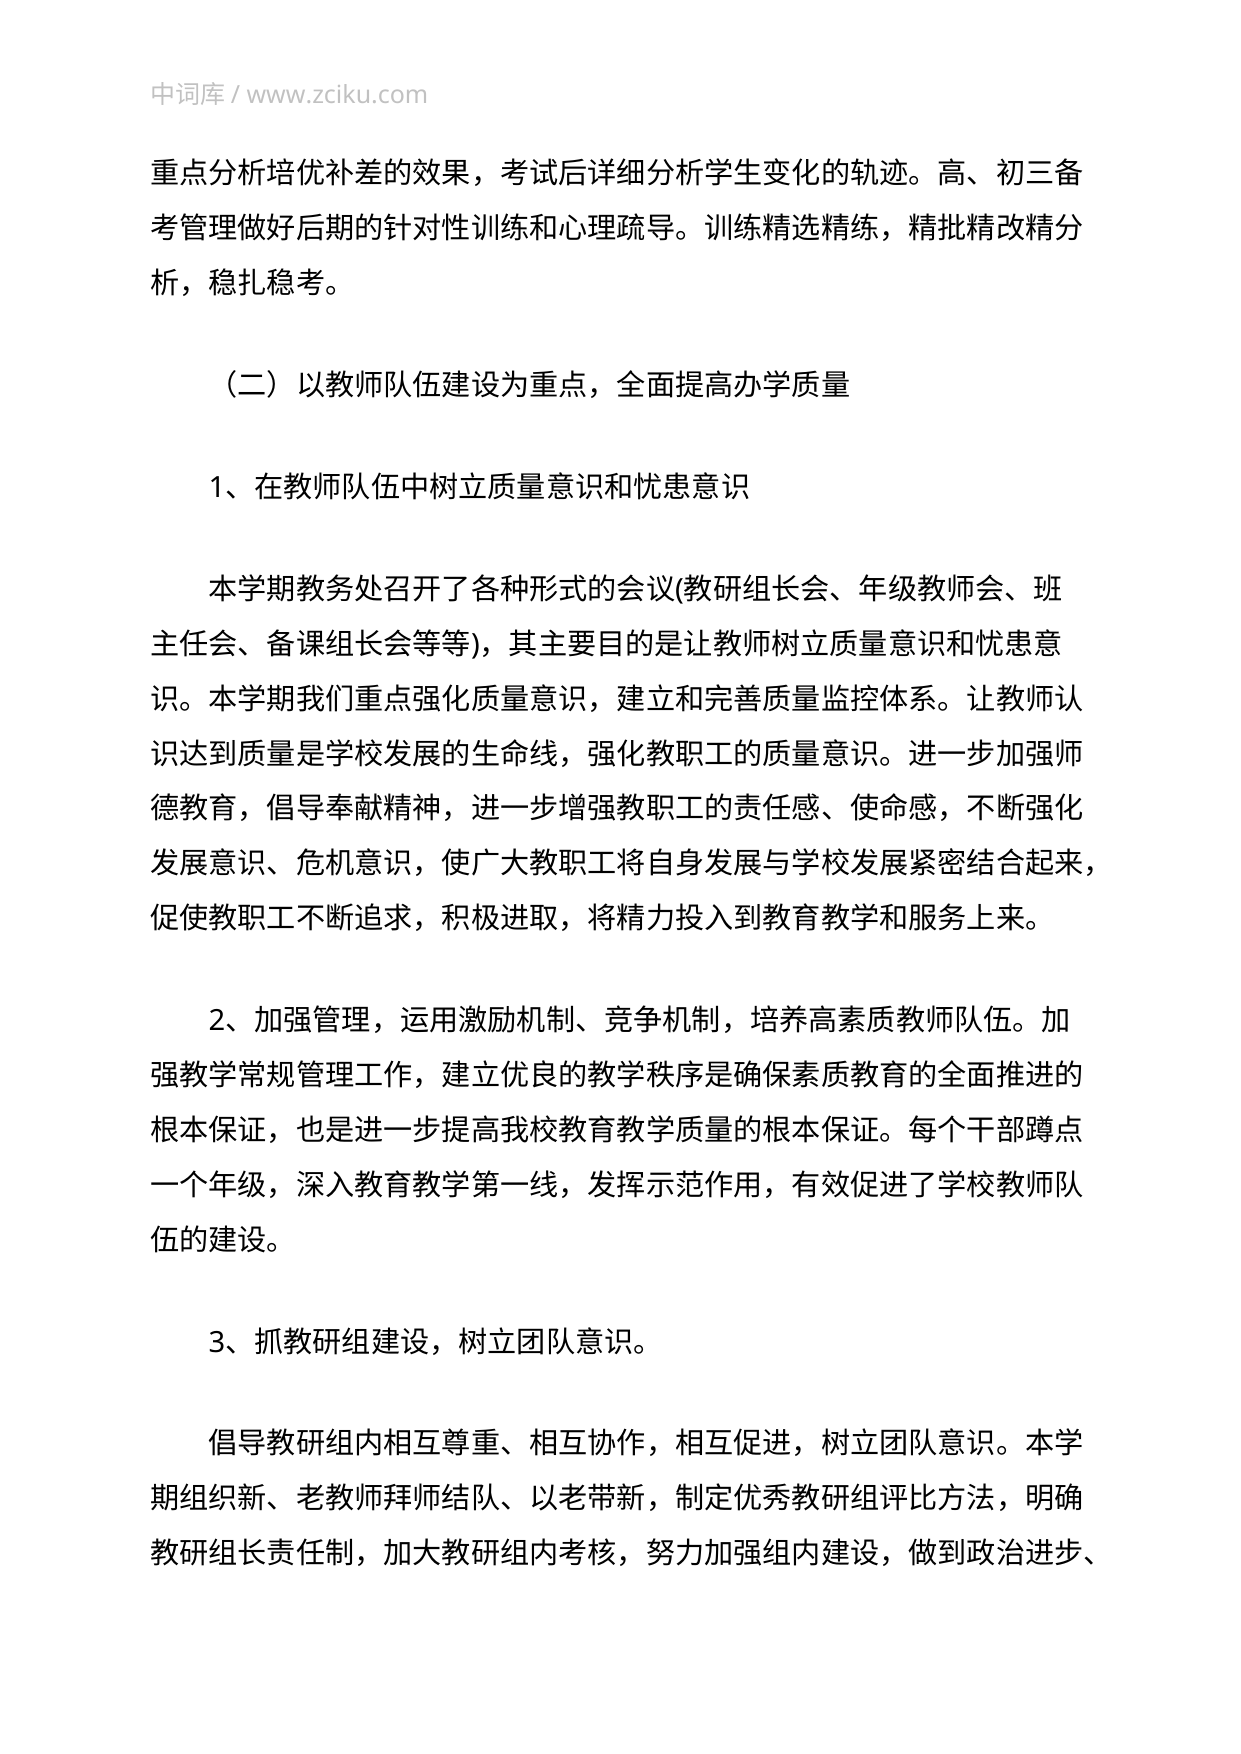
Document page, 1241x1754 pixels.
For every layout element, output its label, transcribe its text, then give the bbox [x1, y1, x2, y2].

text （二）以教师队伍建设为重点，全面提高办学质量 [150, 362, 1090, 404]
text 本学期教务处召开了各种形式的会议(教研组长会、年级教师会、班主任会、备课组长会等等)，其主要目的是让教师树立质量意识和忧患意识。本学期我们重点强化质量意识，建立和完善质量监控体系。让教师认识达到质量是学校发展的生命线，强化教职工的质量意识。进一步加强师德教育，倡导奉献精神，进一步增强教职工的责任感、使命感，不断强化发展意识、危机意识，使广大教职工将自身发展与学校发展紧密结合起来，促使教职工不断追求，积极进取，将精力投入到教育教学和服务上来。 [150, 565, 1090, 937]
text 2、加强管理，运用激励机制、竞争机制，培养高素质教师队伍。加强教学常规管理工作，建立优良的教学秩序是确保素质教育的全面推进的根本保证，也是进一步提高我校教育教学质量的根本保证。每个干部蹲点一个年级，深入教育教学第一线，发挥示范作用，有效促进了学校教师队伍的建设。 [150, 997, 1090, 1259]
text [150, 1420, 1090, 1572]
text 3、抓教研组建设，树立团队意识。 [150, 1318, 1090, 1361]
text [150, 150, 1090, 302]
text 1、在教师队伍中树立质量意识和忧患意识 [150, 463, 1090, 506]
